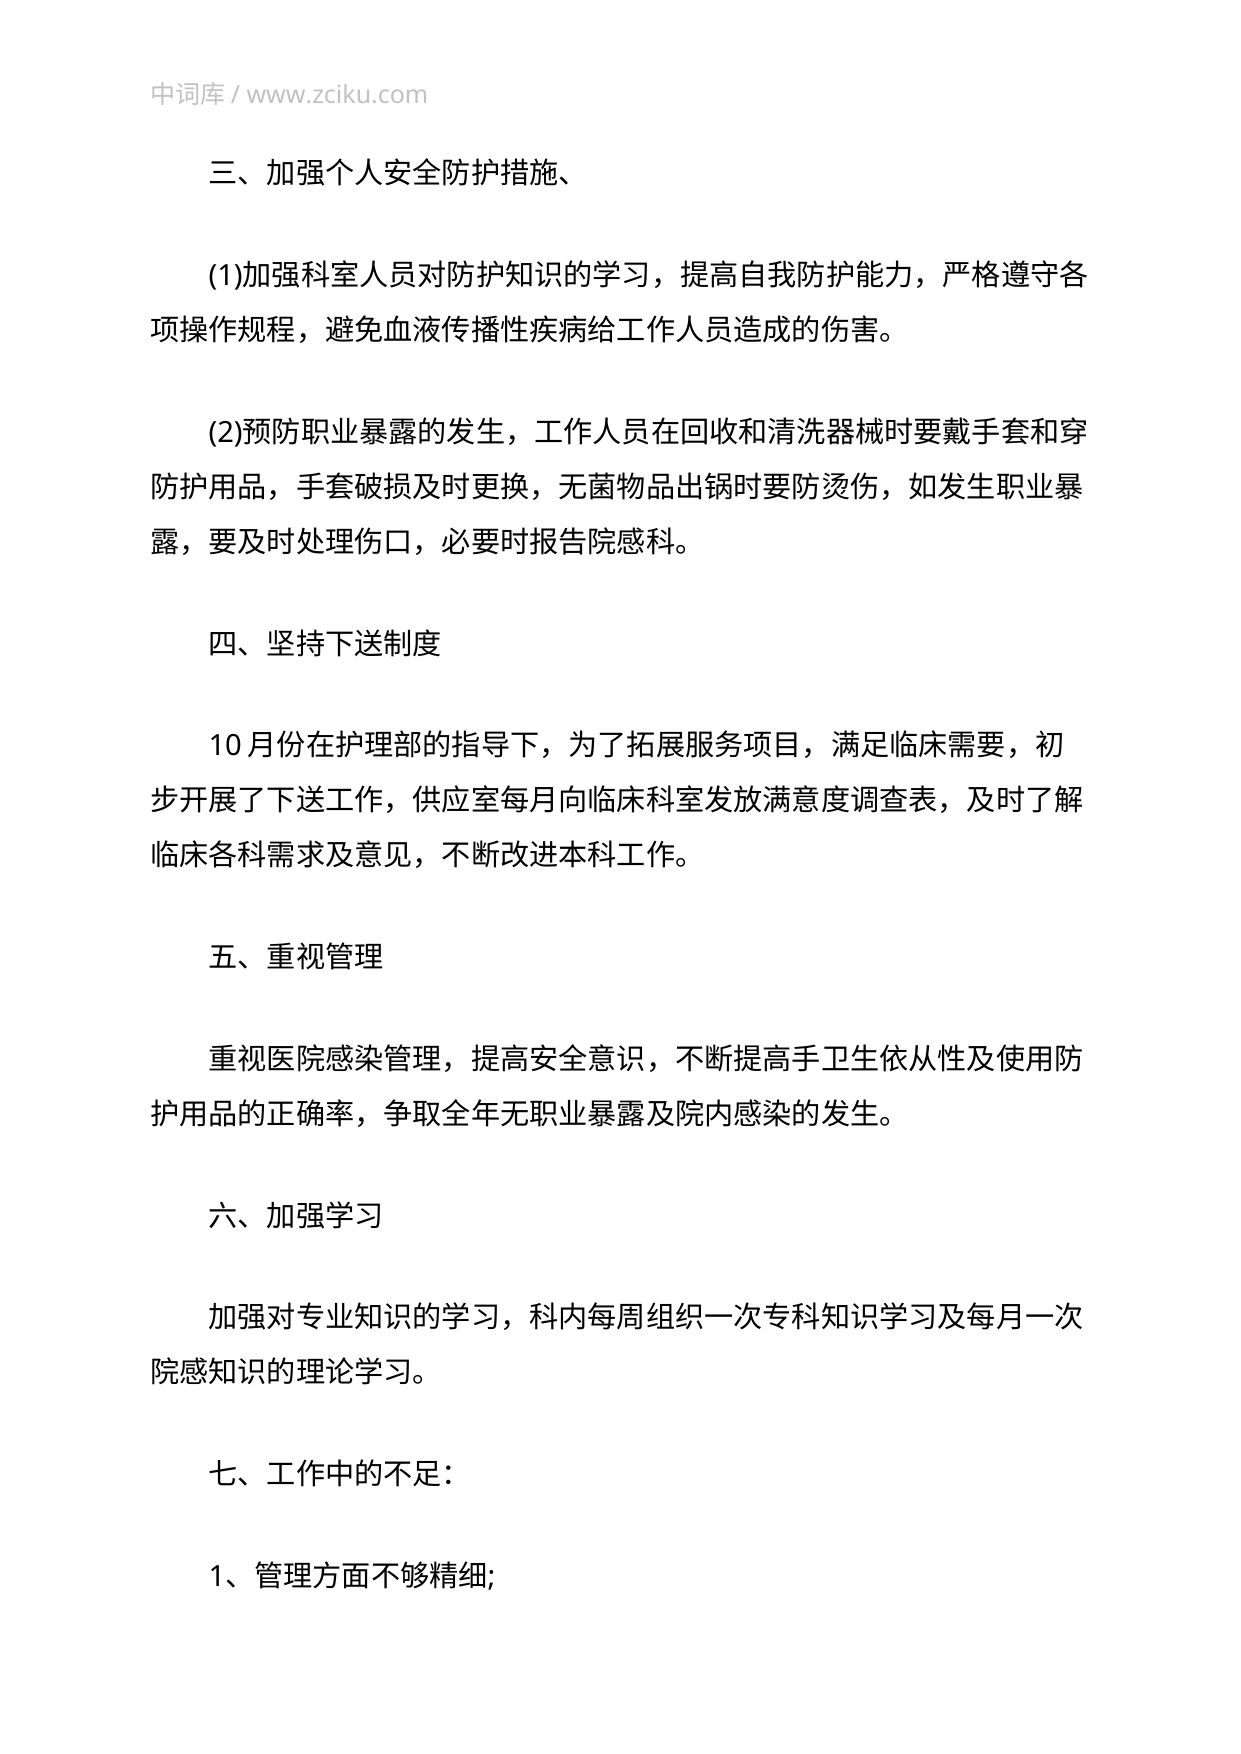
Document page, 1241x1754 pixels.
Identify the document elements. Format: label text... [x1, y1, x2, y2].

text (2)预防职业暴露的发生，工作人员在回收和清洗器械时要戴手套和穿防护用品，手套破损及时更换，无菌物品出锅时要防烫伤，如发生职业暴露，要及时处理伤口，必要时报告院感科。 [150, 408, 1090, 561]
text 四、坚持下送制度 [150, 620, 1090, 662]
text 六、加强学习 [150, 1192, 1090, 1234]
text (1)加强科室人员对防护知识的学习，提高自我防护能力，严格遵守各项操作规程，避免血液传播性疾病给工作人员造成的伤害。 [150, 252, 1090, 349]
text 三、加强个人安全防护措施、 [150, 150, 1090, 192]
text 重视医院感染管理，提高安全意识，不断提高手卫生依从性及使用防护用品的正确率，争取全年无职业暴露及院内感染的发生。 [150, 1035, 1090, 1133]
text 七、工作中的不足： [150, 1451, 1090, 1493]
text 1、管理方面不够精细; [150, 1552, 1090, 1595]
text 10月份在护理部的指导下，为了拓展服务项目，满足临床需要，初步开展了下送工作，供应室每月向临床科室发放满意度调查表，及时了解临床各科需求及意见，不断改进本科工作。 [150, 722, 1090, 874]
text 五、重视管理 [150, 934, 1090, 976]
text 加强对专业知识的学习，科内每周组织一次专科知识学习及每月一次院感知识的理论学习。 [150, 1294, 1090, 1391]
